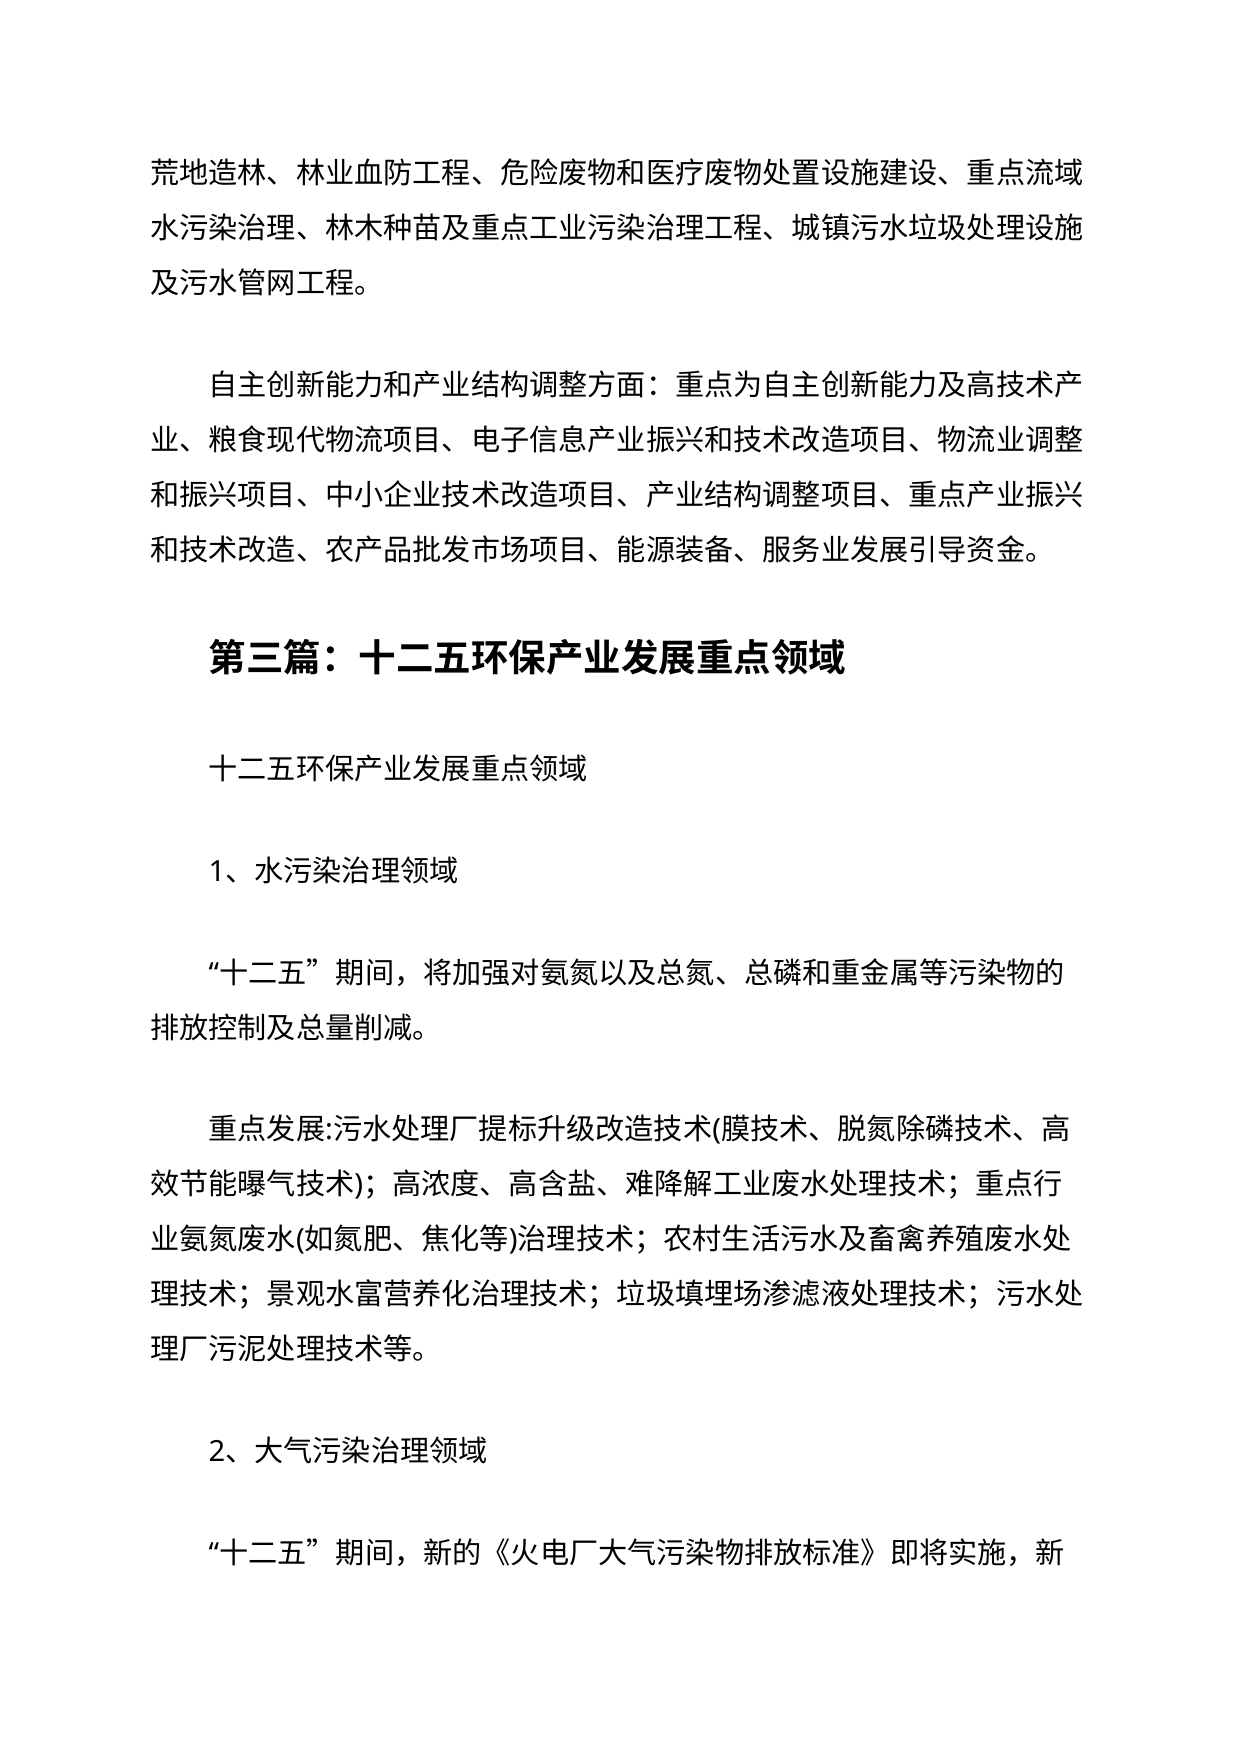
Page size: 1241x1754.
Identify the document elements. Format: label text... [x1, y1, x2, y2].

text 第三篇：十二五环保产业发展重点领域 [150, 628, 1090, 682]
text 重点发展:污水处理厂提标升级改造技术(膜技术、脱氮除磷技术、高效节能曝气技术)；高浓度、高含盐、难降解工业废水处理技术；重点行业氨氮废水(如氮肥、焦化等)治理技术；农村生活污水及畜禽养殖废水处理技术；景观水富营养化治理技术；垃圾填埋场渗滤液处理技术；污水处理厂污泥处理技术等。 [150, 1106, 1090, 1368]
text 十二五环保产业发展重点领域 [150, 745, 1090, 788]
text 自主创新能力和产业结构调整方面：重点为自主创新能力及高技术产业、粮食现代物流项目、电子信息产业振兴和技术改造项目、物流业调整和振兴项目、中小企业技术改造项目、产业结构调整项目、重点产业振兴和技术改造、农产品批发市场项目、能源装备、服务业发展引导资金。 [150, 362, 1090, 568]
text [150, 150, 1090, 302]
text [150, 1529, 1090, 1572]
text 1、水污染治理领域 [150, 847, 1090, 889]
text “十二五”期间，将加强对氨氮以及总氮、总磷和重金属等污染物的排放控制及总量削减。 [150, 949, 1090, 1046]
text 2、大气污染治理领域 [150, 1428, 1090, 1470]
